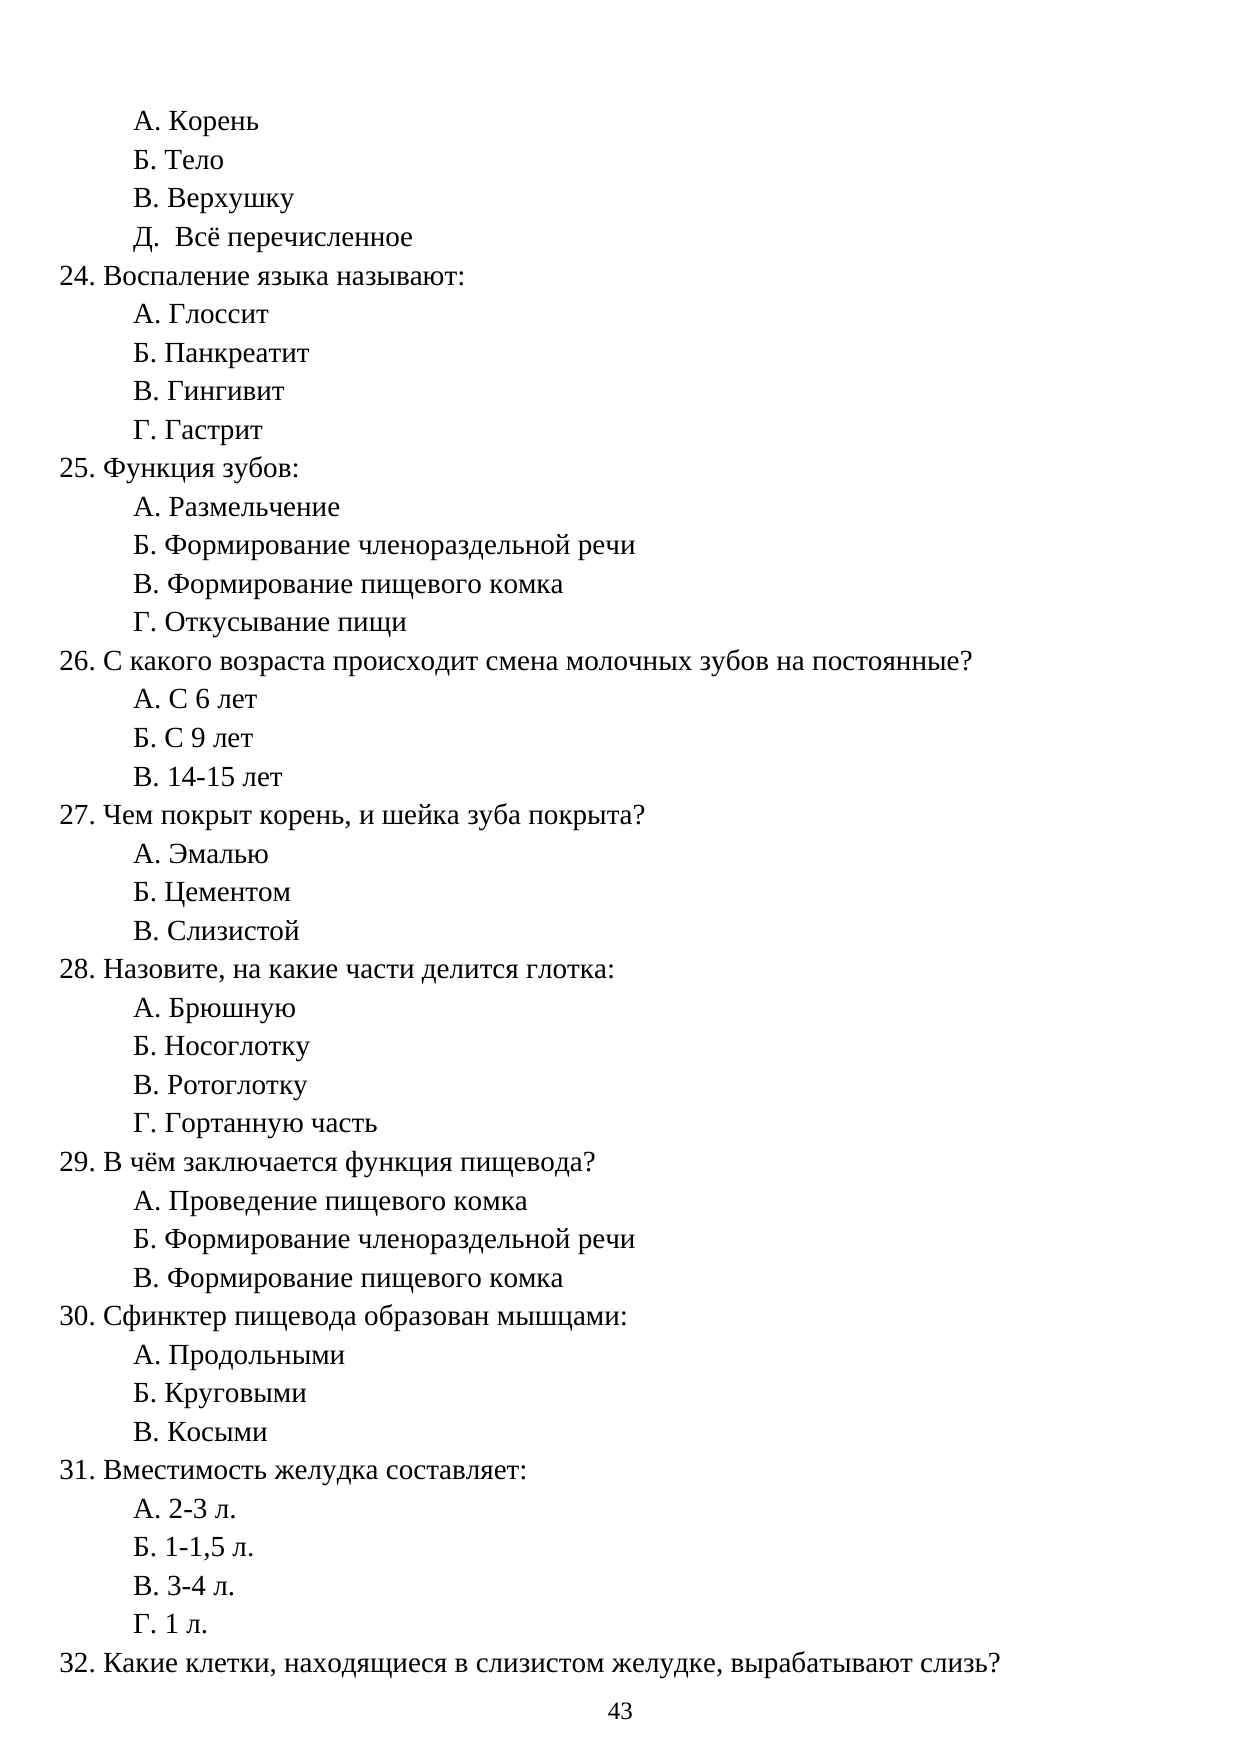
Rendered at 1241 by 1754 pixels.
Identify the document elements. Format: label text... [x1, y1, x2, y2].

text Г. Гастрит [133, 412, 1181, 445]
text А. Корень [133, 103, 1181, 137]
text В. 14-15 лет [133, 759, 1181, 792]
text Б. С 9 лет [133, 720, 1181, 754]
text А. Глоссит [133, 296, 1181, 330]
text А. С 6 лет [133, 682, 1181, 715]
text 27. Чем покрыт корень, и шейка зуба покрыта? [59, 797, 1181, 831]
text 24. Воспаление языка называют: [59, 258, 1181, 291]
text А. Брюшную [133, 990, 1181, 1023]
text Д. Всё перечисленное [133, 219, 1181, 253]
text 25. Функция зубов: [59, 450, 1181, 484]
text Б. Носоглотку [133, 1028, 1181, 1062]
text А. Проведение пищевого комка [133, 1183, 1181, 1216]
text 28. Назовите, на какие части делится глотка: [59, 951, 1181, 985]
text 26. С какого возраста происходит смена молочных зубов на постоянные? [59, 643, 1181, 677]
text 31. Вместимость желудка составляет: [59, 1452, 1181, 1486]
text А. Размельчение [133, 489, 1181, 522]
text 32. Какие клетки, находящиеся в слизистом желудке, вырабатывают слизь? [59, 1645, 1181, 1679]
text Г. Гортанную часть [133, 1106, 1181, 1139]
text Г. Откусывание пищи [133, 604, 1181, 638]
text В. Ротоглотку [133, 1067, 1181, 1101]
text Б. 1-1,5 л. [133, 1529, 1181, 1563]
text Б. Круговыми [133, 1375, 1181, 1409]
text Б. Цементом [133, 874, 1181, 908]
text В. 3-4 л. [133, 1568, 1181, 1602]
text Г. 1 л. [133, 1607, 1181, 1640]
text Б. Панкреатит [133, 335, 1181, 368]
text А. 2-3 л. [133, 1491, 1181, 1524]
text 30. Сфинктер пищевода образован мышцами: [59, 1298, 1181, 1332]
text 29. В чём заключается функция пищевода? [59, 1144, 1181, 1178]
text В. Косыми [133, 1414, 1181, 1447]
text В. Формирование пищевого комка [133, 1260, 1181, 1293]
text Б. Тело [133, 142, 1181, 176]
text Б. Формирование членораздельной речи [133, 1221, 1181, 1255]
text Б. Формирование членораздельной речи [133, 527, 1181, 561]
text В. Слизистой [133, 913, 1181, 946]
text А. Продольными [133, 1337, 1181, 1370]
text А. Эмалью [133, 836, 1181, 869]
text В. Формирование пищевого комка [133, 566, 1181, 599]
text В. Гингивит [133, 373, 1181, 407]
text В. Верхушку [133, 181, 1181, 214]
